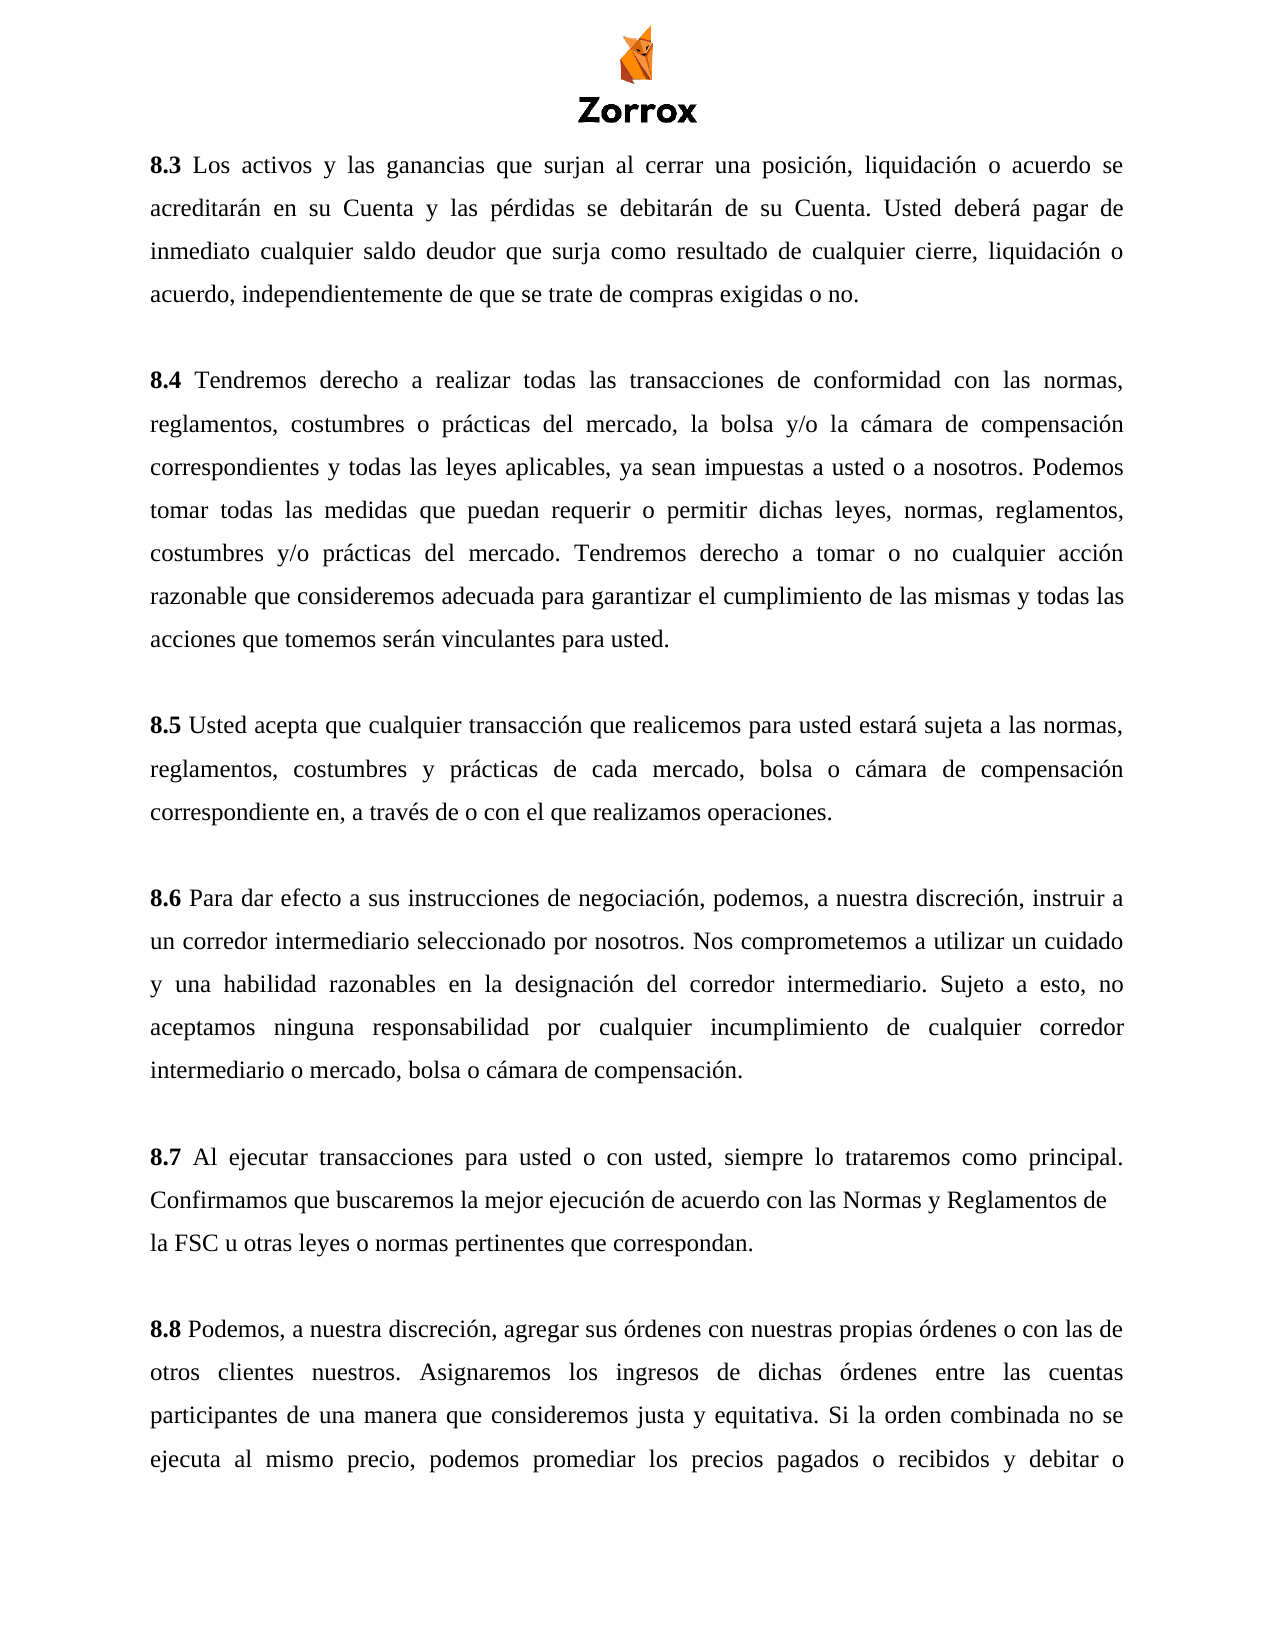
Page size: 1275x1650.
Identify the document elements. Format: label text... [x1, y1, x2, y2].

text 8.7 Al ejecutar transacciones para usted o con usted, siempre lo trataremos como principal. Confirmamos que buscaremos la mejor ejecución de acuerdo con las Normas y Reglamentos de [150, 1142, 1125, 1214]
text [150, 1314, 1125, 1472]
text la FSC u otras leyes o normas pertinentes que correspondan. [150, 1228, 1125, 1257]
text 8.6 Para dar efecto a sus instrucciones de negociación, podemos, a nuestra discreción, instruir a un corredor intermediario seleccionado por nosotros. Nos comprometemos a utilizar un cuidado y una habilidad razonables en la designación del corredor intermediario. Sujeto a esto, no aceptamos ninguna responsabilidad por cualquier incumplimiento de cualquier corredor intermediario o mercado, bolsa o cámara de compensación. [150, 883, 1125, 1084]
text 8.3 Los activos y las ganancias que surjan al cerrar una posición, liquidación o acuerdo se acreditarán en su Cuenta y las pérdidas se debitarán de su Cuenta. Usted deberá pagar de inmediato cualquier saldo deudor que surja como resultado de cualquier cierre, liquidación o acuerdo, independientemente de que se trate de compras exigidas o no. [150, 150, 1125, 308]
picture [545, 23, 730, 125]
text 8.4 Tendremos derecho a realizar todas las transacciones de conformidad con las normas, reglamentos, costumbres o prácticas del mercado, la bolsa y/o la cámara de compensación correspondientes y todas las leyes aplicables, ya sean impuestas a usted o a nosotros. Podemos tomar todas las medidas que puedan requerir o permitir dichas leyes, normas, reglamentos, costumbres y/o prácticas del mercado. Tendremos derecho a tomar o no cualquier acción razonable que consideremos adecuada para garantizar el cumplimiento de las mismas y todas las acciones que tomemos serán vinculantes para usted. [150, 366, 1125, 653]
text 8.5 Usted acepta que cualquier transacción que realicemos para usted estará sujeta a las normas, reglamentos, costumbres y prácticas de cada mercado, bolsa o cámara de compensación correspondiente en, a través de o con el que realizamos operaciones. [150, 711, 1125, 826]
